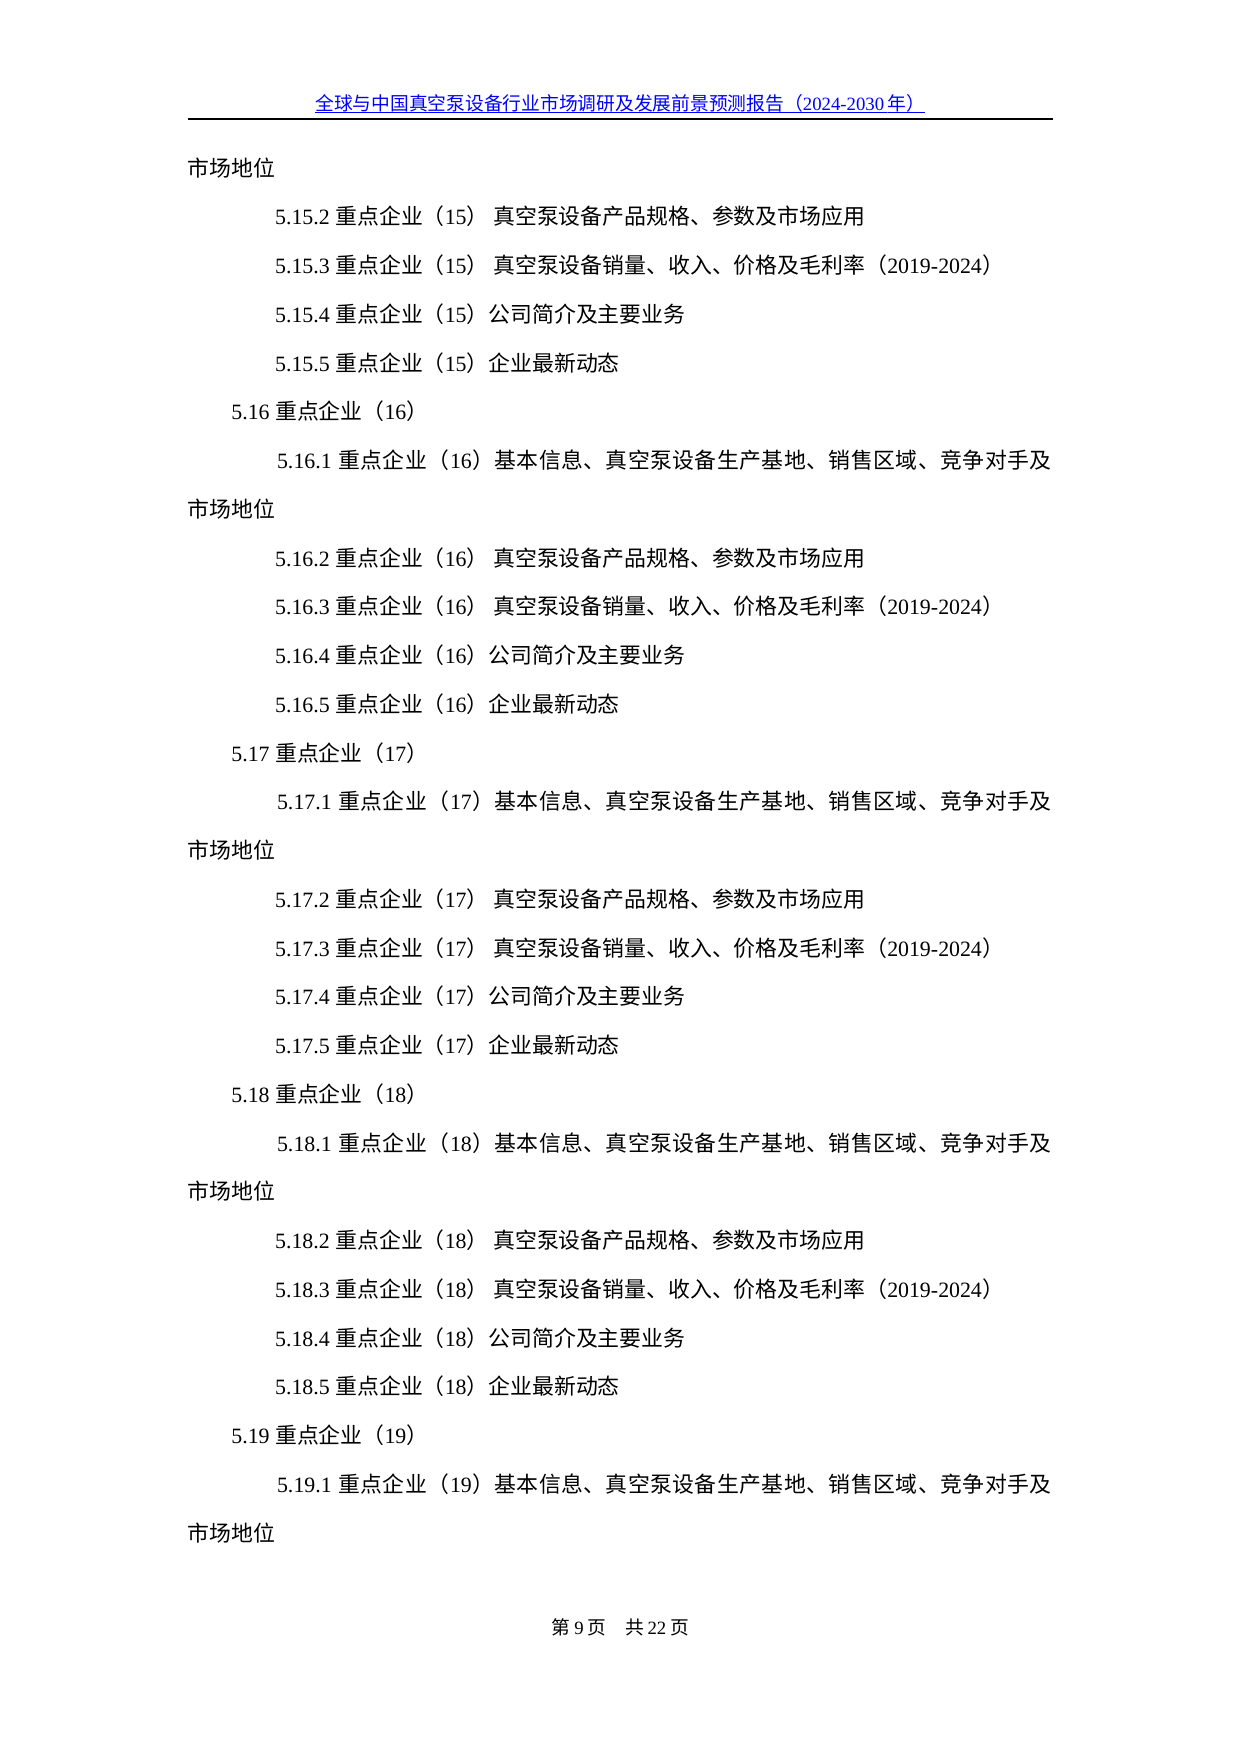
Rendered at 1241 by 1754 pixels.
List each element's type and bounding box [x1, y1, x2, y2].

text [187, 150, 1053, 1548]
